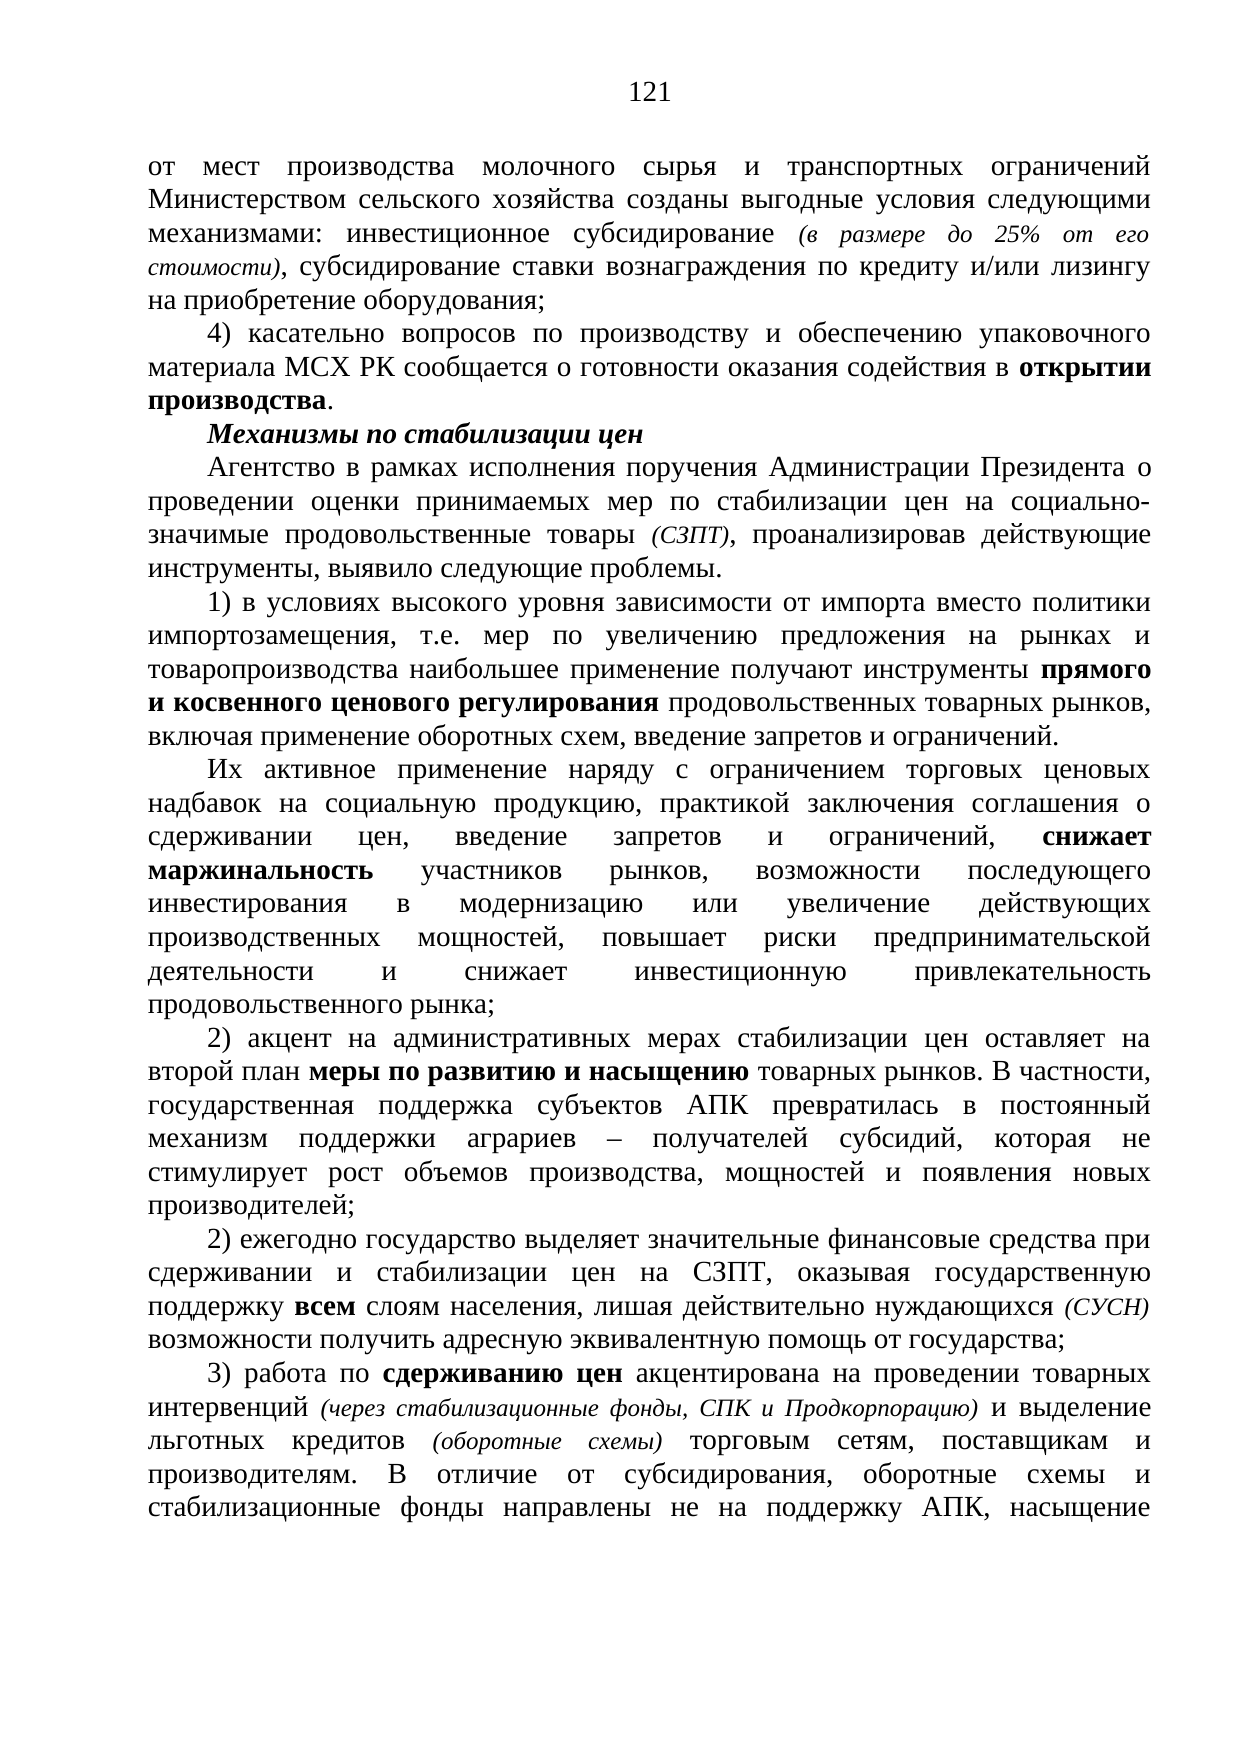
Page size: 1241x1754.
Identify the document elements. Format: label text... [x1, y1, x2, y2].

text 2) ежегодно государство выделяет значительные финансовые средства при сдерживании и стабилизации цен на СЗПТ, оказывая государственную поддержку всем слоям населения, лишая действительно нуждающихся (СУСН) возможности получить адресную эквивалентную помощь от государства; [148, 1221, 1152, 1355]
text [148, 148, 1152, 315]
text Механизмы по стабилизации цен [148, 416, 1152, 449]
text 2) акцент на административных мерах стабилизации цен оставляет на второй план меры по развитию и насыщению товарных рынков. В частности, государственная поддержка субъектов АПК превратилась в постоянный механизм поддержки аграриев – получателей субсидий, которая не стимулирует рост объемов производства, мощностей и появления новых производителей; [148, 1020, 1152, 1221]
text 4) касательно вопросов по производству и обеспечению упаковочного материала МСХ РК сообщается о готовности оказания содействия в открытии производства. [148, 315, 1152, 416]
text Агентство в рамках исполнения поручения Администрации Президента о проведении оценки принимаемых мер по стабилизации цен на социально-значимые продовольственные товары (СЗПТ), проанализировав действующие инструменты, выявило следующие проблемы. [148, 449, 1152, 584]
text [148, 1355, 1152, 1587]
text 1) в условиях высокого уровня зависимости от импорта вместо политики импортозамещения, т.е. мер по увеличению предложения на рынках и товаропроизводства наибольшее применение получают инструменты прямого и косвенного ценового регулирования продовольственных товарных рынков, включая применение оборотных схем, введение запретов и ограничений. [148, 584, 1152, 751]
text Их активное применение наряду с ограничением торговых ценовых надбавок на социальную продукцию, практикой заключения соглашения о сдерживании цен, введение запретов и ограничений, снижает маржинальность участников рынков, возможности последующего инвестирования в модернизацию или увеличение действующих производственных мощностей, повышает риски предпринимательской деятельности и снижает инвестиционную привлекательность продовольственного рынка; [148, 751, 1152, 1020]
